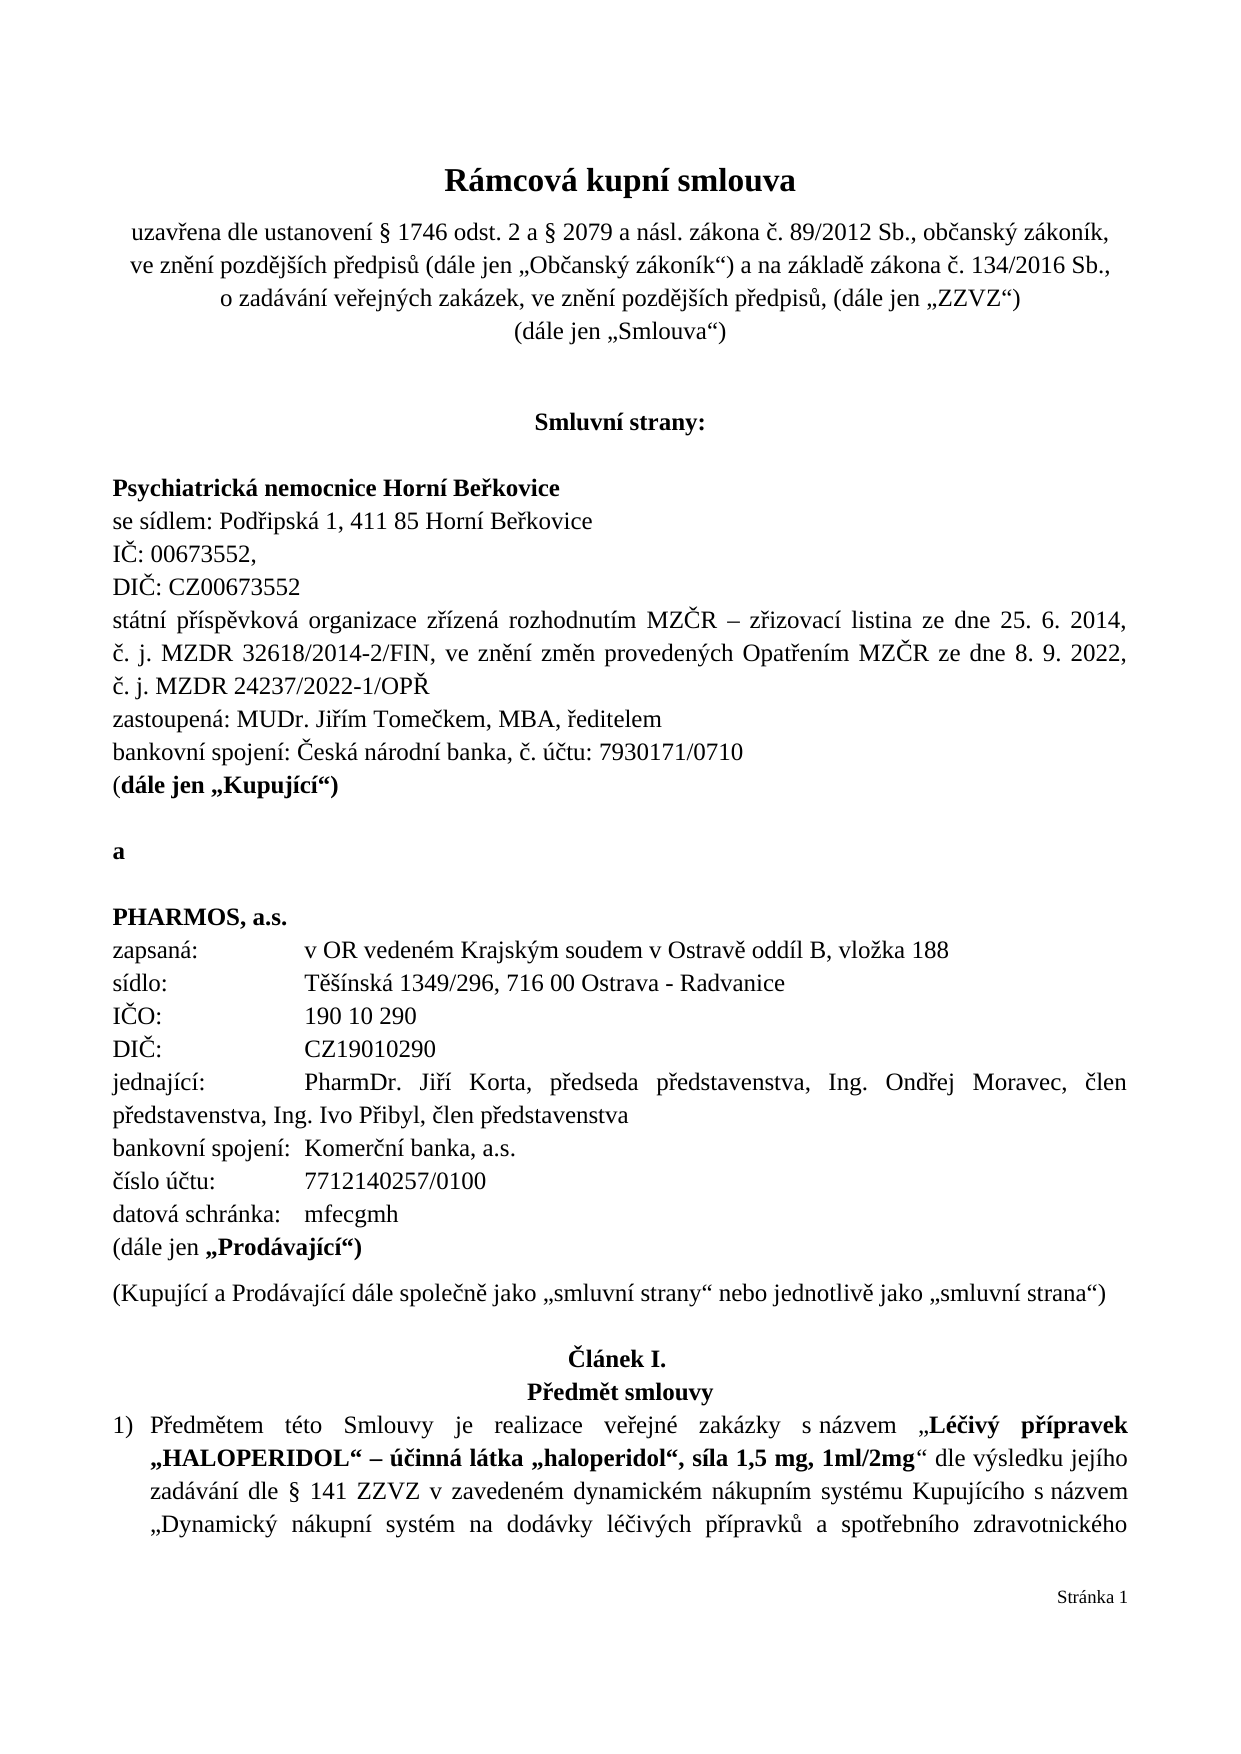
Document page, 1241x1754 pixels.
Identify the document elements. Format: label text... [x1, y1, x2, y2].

text zapsaná: v OR vedeném Krajským soudem v Ostravě oddíl B, vložka 188 sídlo: Těšínská 1349/296, 716 00 Ostrava - Radvanice IČO: 190 10 290 DIČ: CZ19010290 [112, 935, 1128, 1063]
text (Kupující a Prodávající dále společně jako „smluvní strany“ nebo jednotlivě jako „smluvní strana“) [112, 1278, 1128, 1307]
text jednající: PharmDr. Jiří Korta, předseda představenstva, Ing. Ondřej Moravec, člen představenstva, Ing. Ivo Přibyl, člen představenstva [112, 1067, 1128, 1129]
text a [112, 836, 1128, 865]
text Předmět smlouvy [112, 1377, 1128, 1406]
text Psychiatrická nemocnice Horní Beřkovice [112, 473, 1128, 502]
text uzavřena dle ustanovení § 1746 odst. 2 a § 2079 a násl. zákona č. 89/2012 Sb., občanský zákoník, ve znění pozdějších předpisů (dále jen „Občanský zákoník“) a na základě zákona č. 134/2016 Sb., o zadávání veřejných zakázek, ve znění pozdějších předpisů, (dále jen „ZZVZ“) [112, 217, 1128, 312]
text bankovní spojení: Česká národní banka, č. účtu: 7930171/0710 [112, 737, 1128, 766]
text Smluvní strany: [112, 407, 1128, 436]
text Rámcová kupní smlouva [112, 160, 1128, 198]
text zastoupená: MUDr. Jiřím Tomečkem, MBA, ředitelem [112, 704, 1128, 733]
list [112, 1410, 1128, 1538]
text DIČ: CZ00673552 [112, 572, 1128, 601]
text PHARMOS, a.s. [112, 902, 1128, 931]
text státní příspěvková organizace zřízená rozhodnutím MZČR – zřizovací listina ze dne 25. 6. 2014, č. j. MZDR 32618/2014-2/FIN, ve znění změn provedených Opatřením MZČR ze dne 8. 9. 2022, č. j. MZDR 24237/2022-1/OPŘ [112, 605, 1128, 700]
text číslo účtu: 7712140257/0100 datová schránka: mfecgmh (dále jen „Prodávající“) [112, 1166, 1128, 1261]
text se sídlem: Podřipská 1, 411 85 Horní Beřkovice [112, 506, 1128, 535]
text bankovní spojení: Komerční banka, a.s. [112, 1133, 1128, 1162]
text IČ: 00673552, [112, 539, 1128, 568]
text (dále jen „Smlouva“) [112, 316, 1128, 344]
text Článek I. [112, 1344, 1128, 1373]
text (dále jen „Kupující“) [112, 770, 1169, 799]
